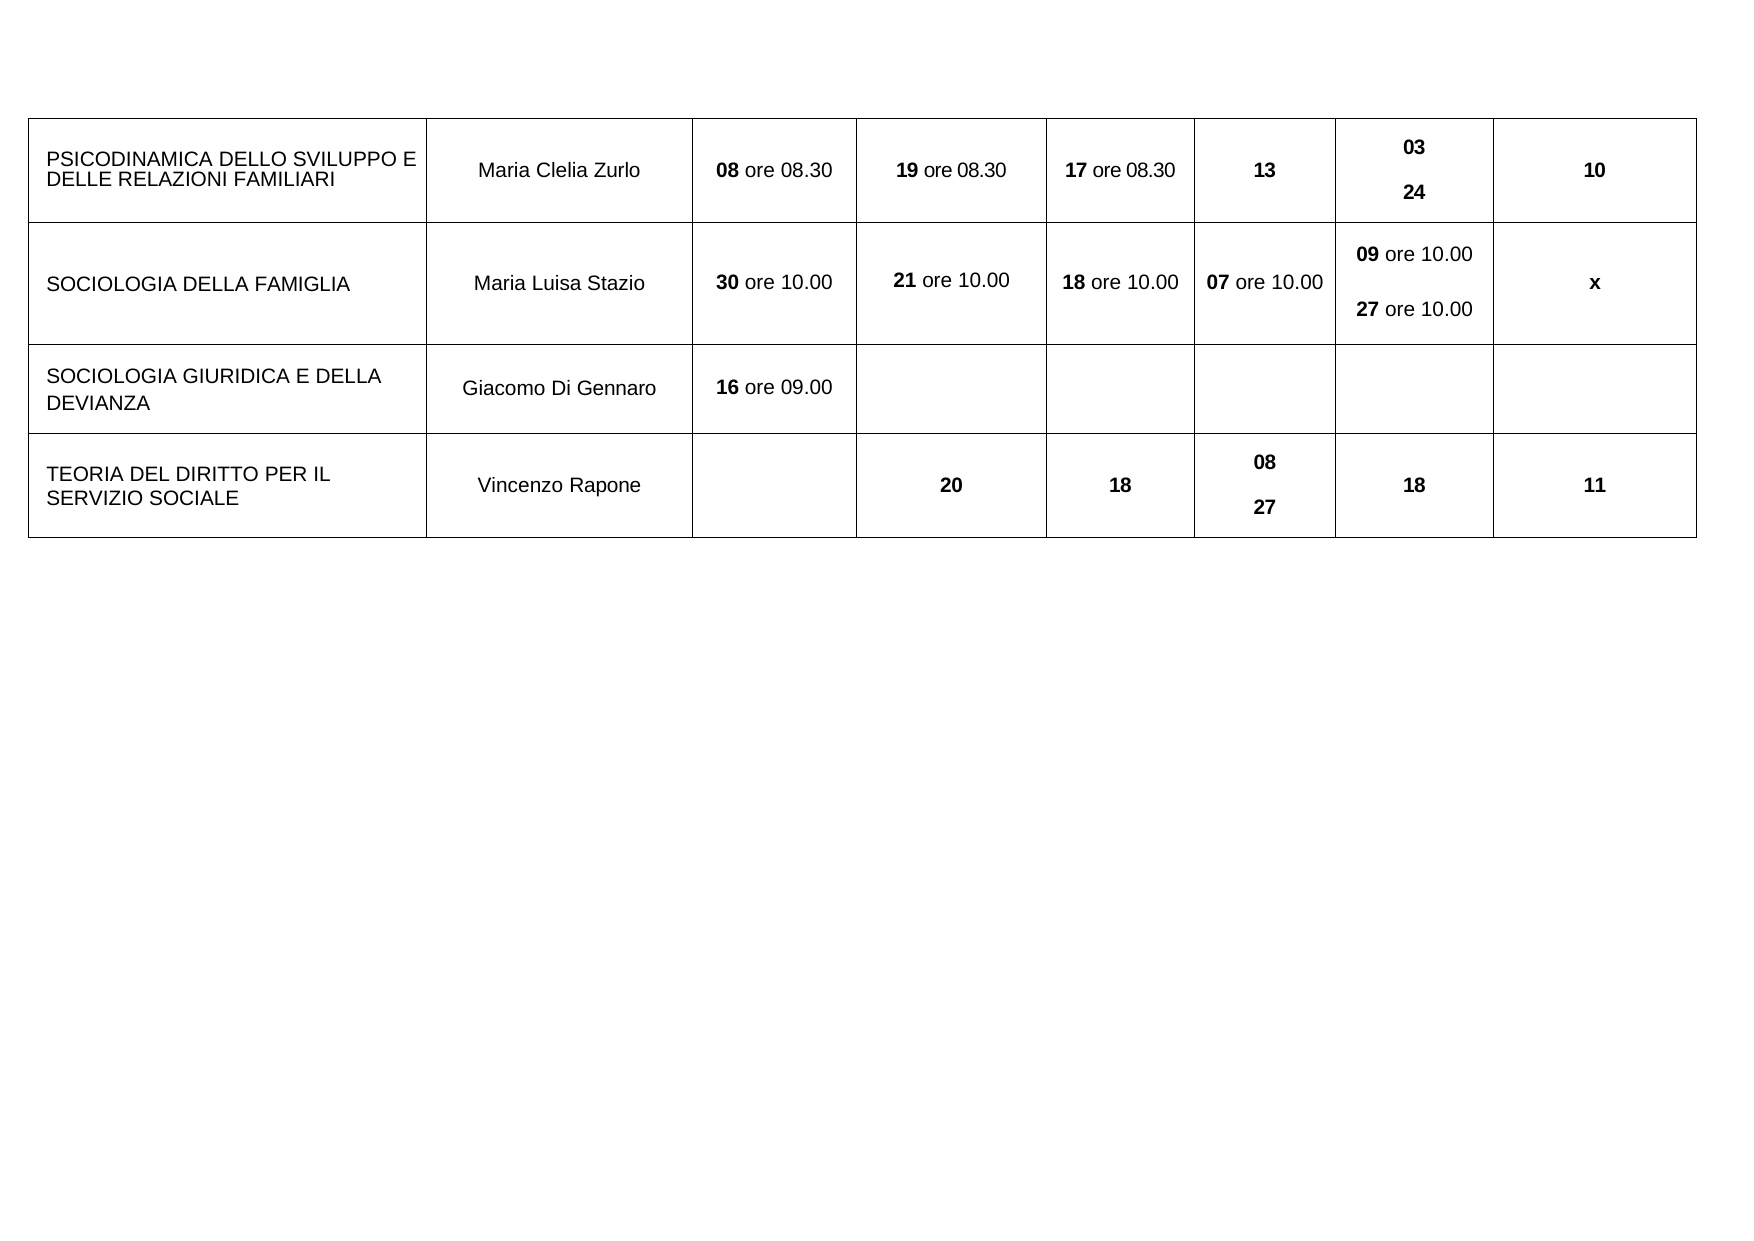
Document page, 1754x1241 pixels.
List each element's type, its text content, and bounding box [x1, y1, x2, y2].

table_cell 18 [1336, 434, 1493, 537]
table_cell 08 ore 08.30 [693, 119, 856, 222]
table_cell 13 [1195, 119, 1335, 222]
table_cell 21 ore 10.00 [857, 223, 1046, 344]
table_cell Vincenzo Rapone [427, 434, 692, 537]
table_cell [1336, 345, 1493, 433]
table_cell PSICODINAMICA DELLO SVILUPPO E DELLE RELAZIONI FAMILIARI [29, 119, 426, 222]
table_cell 11 [1494, 434, 1696, 537]
table_cell 19 ore 08.30 [857, 119, 1046, 222]
table_cell Maria Clelia Zurlo [427, 119, 692, 222]
table_cell SOCIOLOGIA DELLA FAMIGLIA [29, 223, 426, 344]
table_cell [1494, 345, 1696, 433]
table_cell [857, 345, 1046, 433]
table_cell 30 ore 10.00 [693, 223, 856, 344]
table_cell 17 ore 08.30 [1047, 119, 1194, 222]
table_cell Giacomo Di Gennaro [427, 345, 692, 433]
table_cell 18 [1047, 434, 1194, 537]
table_cell SOCIOLOGIA GIURIDICA E DELLA DEVIANZA [29, 345, 426, 433]
table_cell Maria Luisa Stazio [427, 223, 692, 344]
table_cell 18 ore 10.00 [1047, 223, 1194, 344]
table_cell 10 [1494, 119, 1696, 222]
table_cell TEORIA DEL DIRITTO PER IL SERVIZIO SOCIALE [29, 434, 426, 537]
table_cell 07 ore 10.00 [1195, 223, 1335, 344]
table_cell 08 27 [1195, 434, 1335, 537]
table_cell 09 ore 10.00 27 ore 10.00 [1336, 223, 1493, 344]
table_cell 16 ore 09.00 [693, 345, 856, 433]
table_cell 03 24 [1336, 119, 1493, 222]
table_cell [1047, 345, 1194, 433]
table_cell [1195, 345, 1335, 433]
table_cell x [1494, 223, 1696, 344]
table_cell [693, 434, 856, 537]
table_cell 20 [857, 434, 1046, 537]
